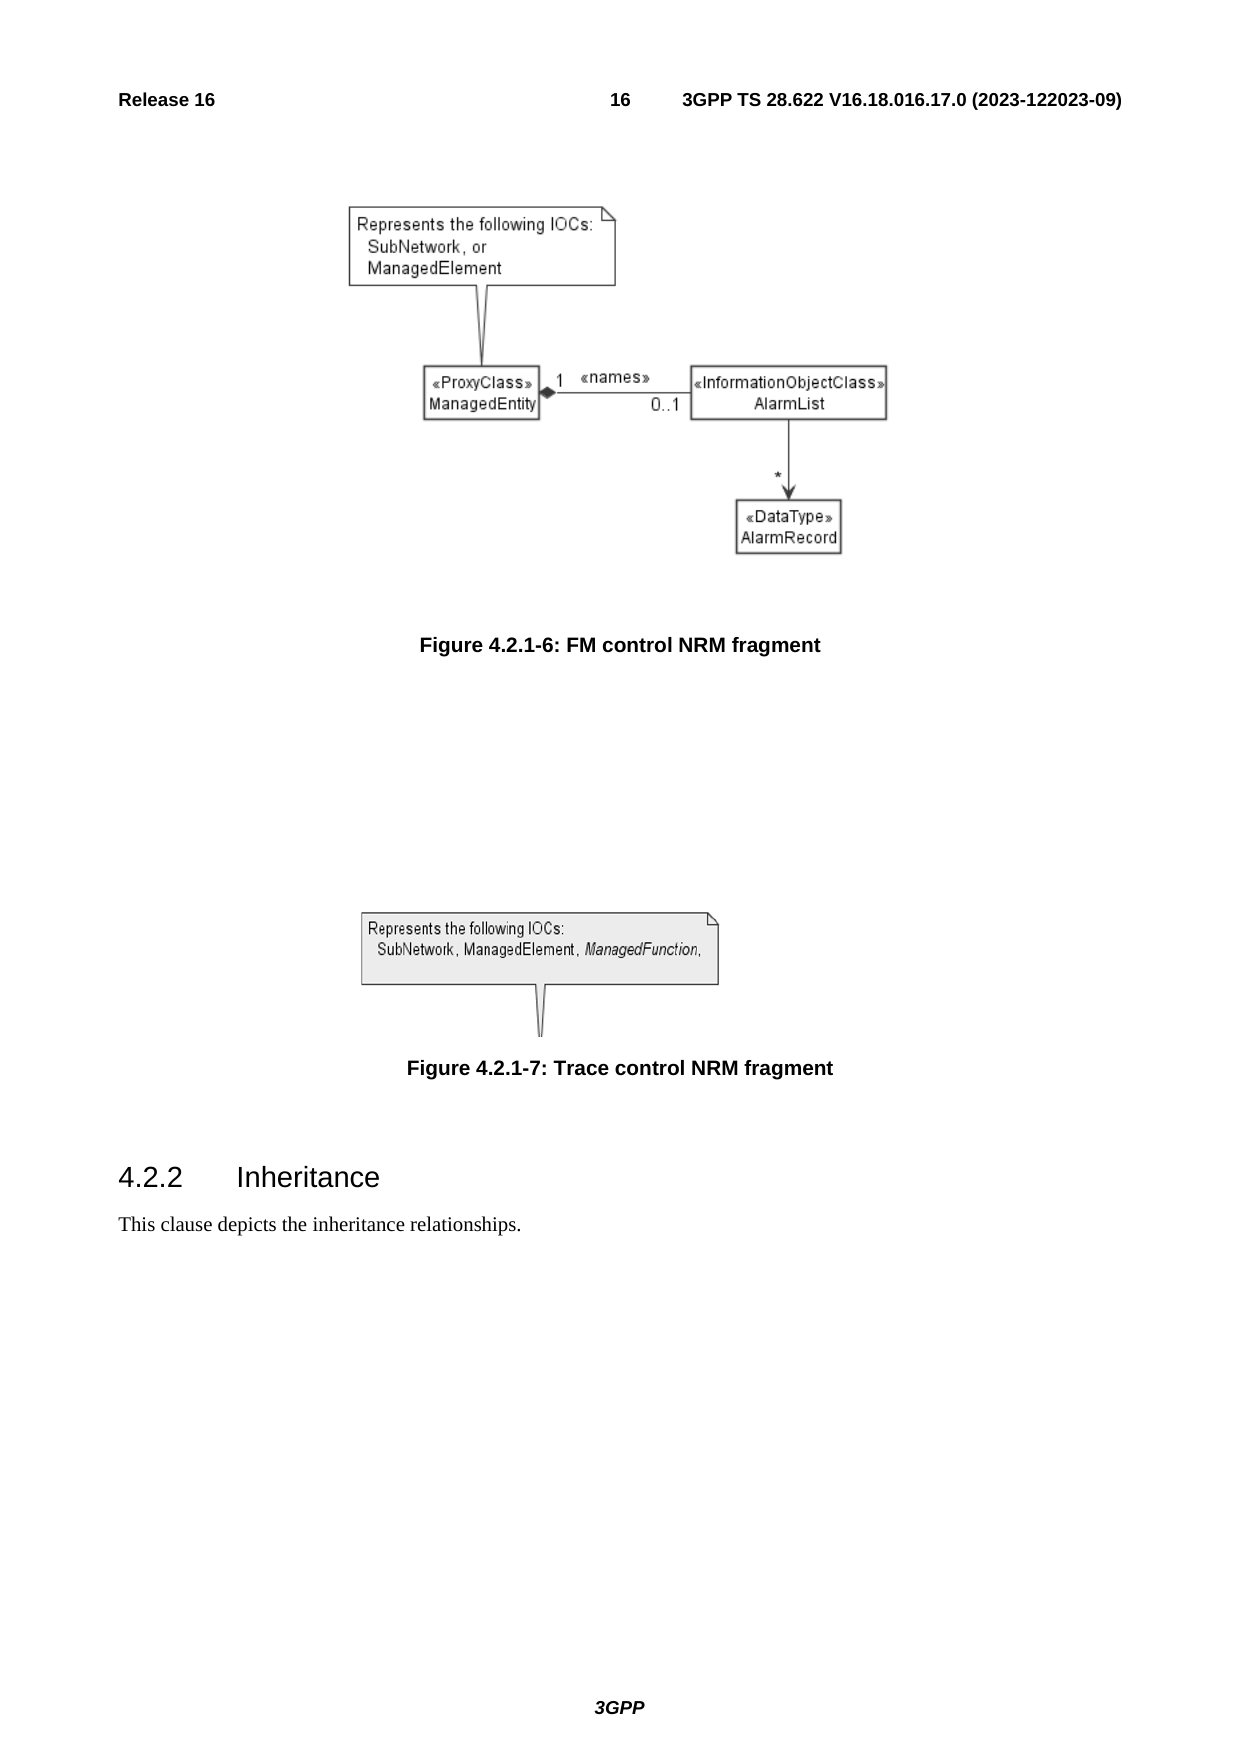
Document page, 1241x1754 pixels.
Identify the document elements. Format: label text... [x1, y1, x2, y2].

text This clause depicts the inheritance relationships. [118, 1212, 1122, 1236]
text Figure 4.2.1-6: FM control NRM fragment [118, 633, 1122, 657]
picture [342, 196, 899, 566]
text Figure 4.2.1-7: Trace control NRM fragment [118, 1056, 1122, 1079]
subtitle 4.2.2 Inheritance [118, 1160, 1122, 1193]
